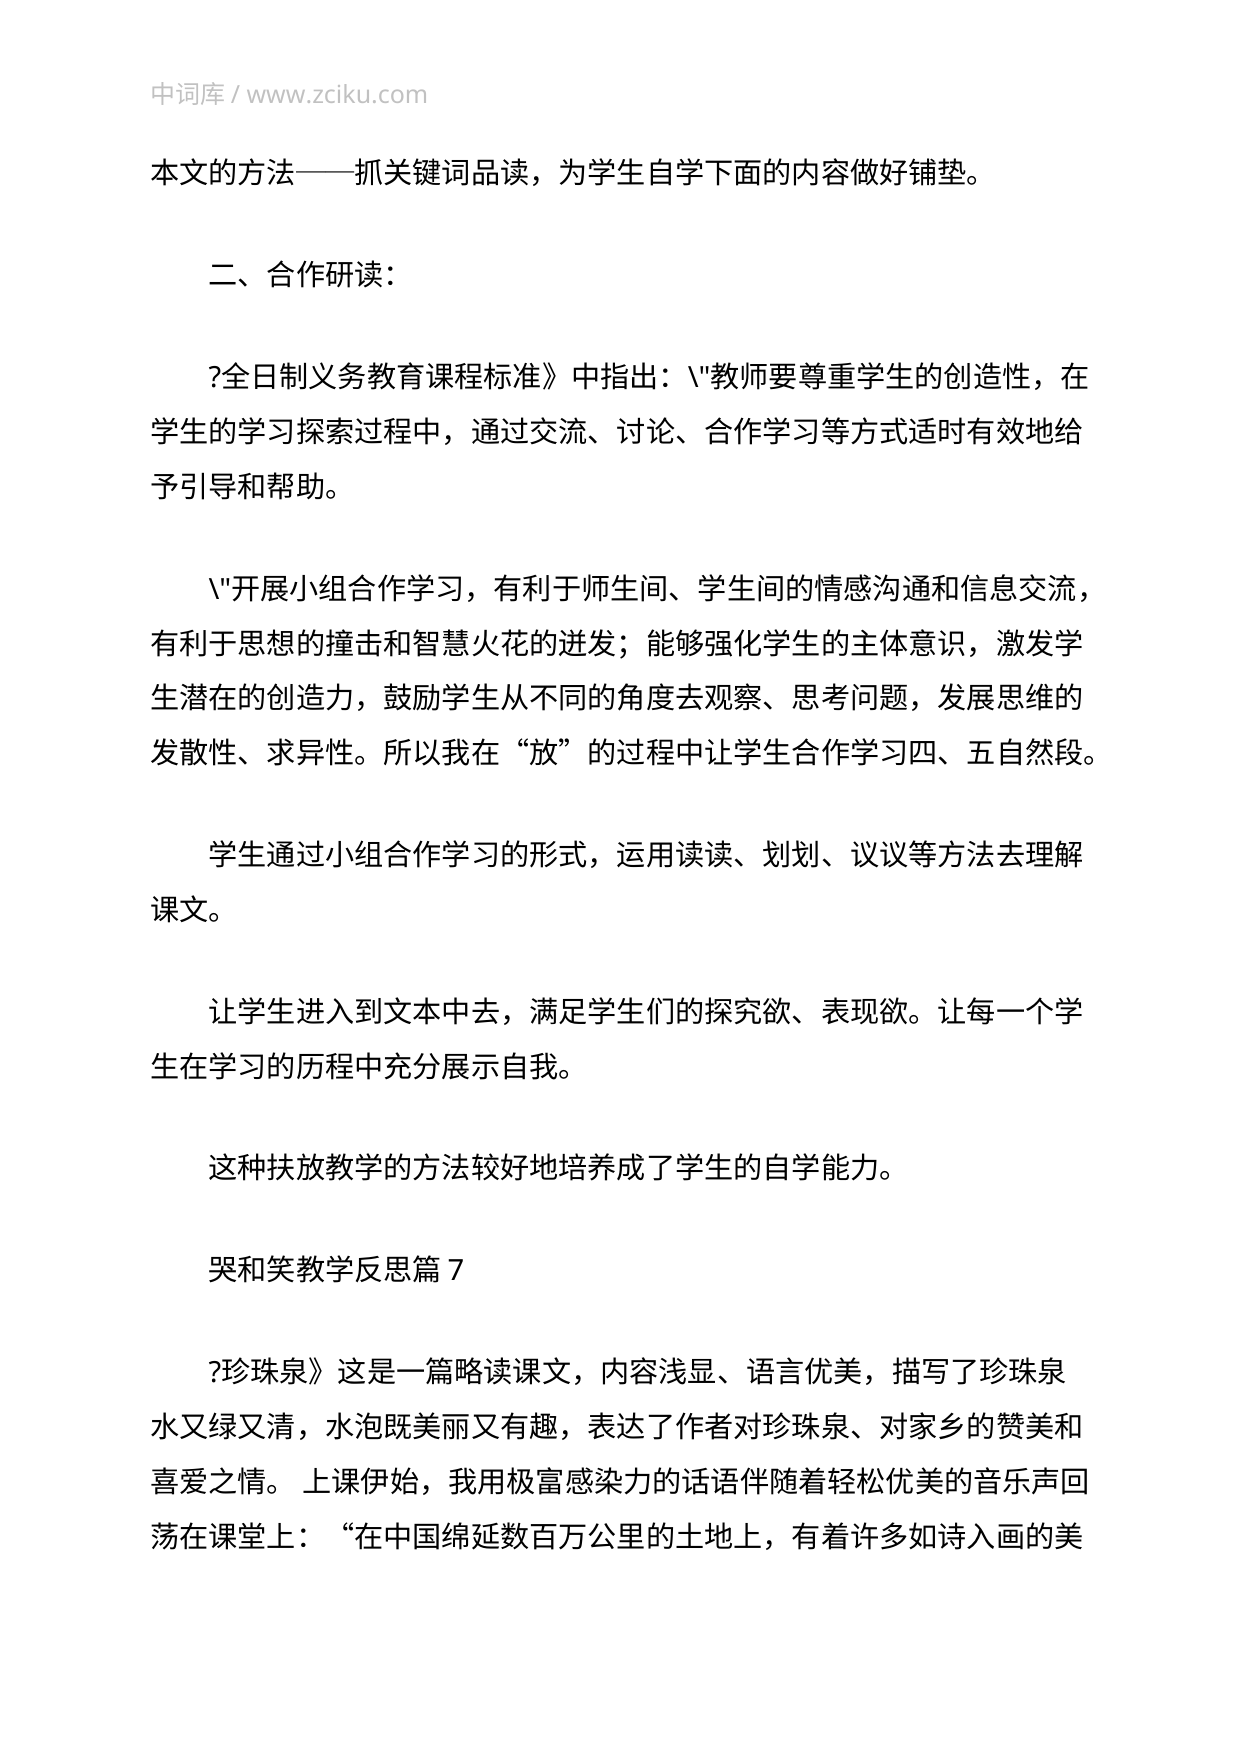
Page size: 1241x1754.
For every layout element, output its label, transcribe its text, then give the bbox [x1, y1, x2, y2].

text 二、合作研读： [150, 252, 1090, 294]
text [150, 150, 1090, 192]
text \"开展小组合作学习，有利于师生间、学生间的情感沟通和信息交流，有利于思想的撞击和智慧火花的迸发；能够强化学生的主体意识，激发学生潜在的创造力，鼓励学生从不同的角度去观察、思考问题，发展思维的发散性、求异性。所以我在“放”的过程中让学生合作学习四、五自然段。 [150, 565, 1090, 772]
text 这种扶放教学的方法较好地培养成了学生的自学能力。 [150, 1145, 1090, 1187]
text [150, 1349, 1090, 1556]
text ?全日制义务教育课程标准》中指出：\"教师要尊重学生的创造性，在学生的学习探索过程中，通过交流、讨论、合作学习等方式适时有效地给予引导和帮助。 [150, 353, 1090, 506]
text 哭和笑教学反思篇7 [150, 1247, 1090, 1289]
text 学生通过小组合作学习的形式，运用读读、划划、议议等方法去理解课文。 [150, 832, 1090, 929]
text 让学生进入到文本中去，满足学生们的探究欲、表现欲。让每一个学生在学习的历程中充分展示自我。 [150, 988, 1090, 1086]
